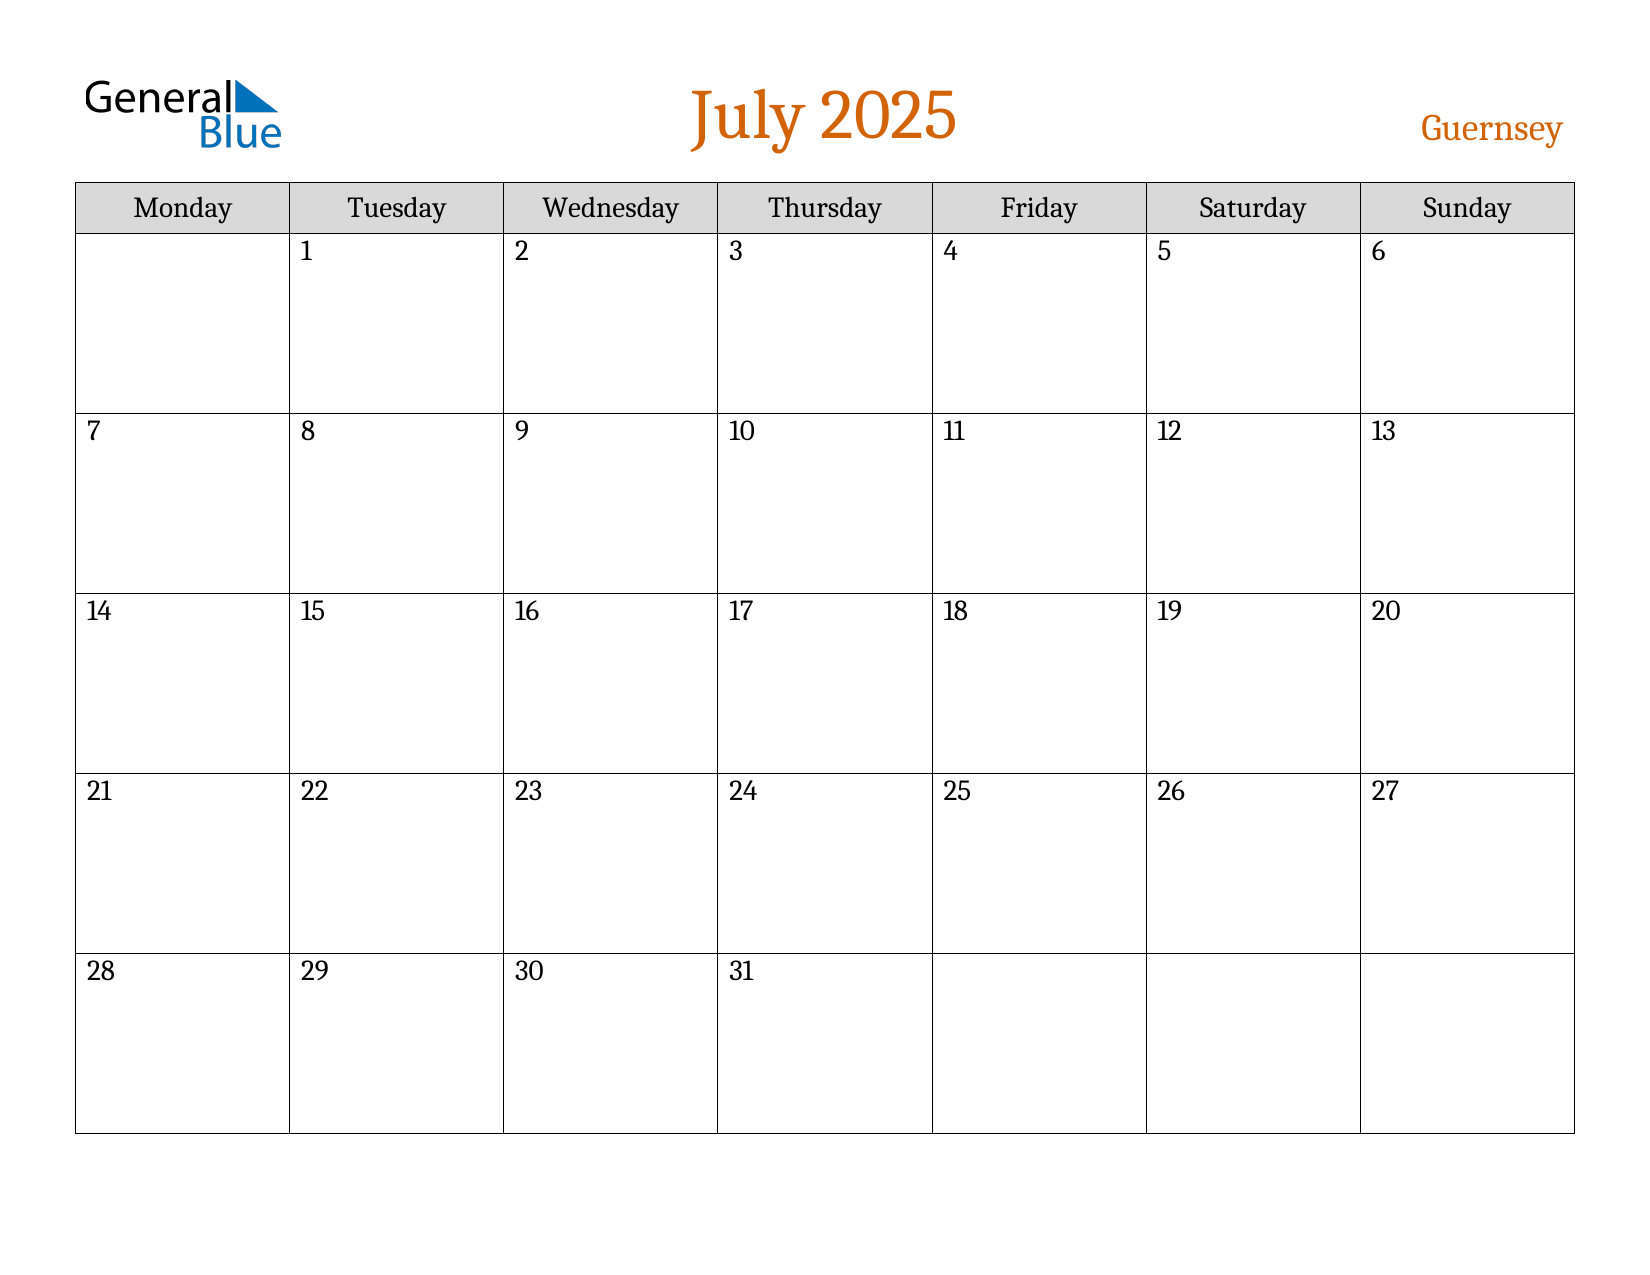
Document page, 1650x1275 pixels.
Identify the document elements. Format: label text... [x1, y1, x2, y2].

table_cell Thursday [718, 183, 932, 233]
table_cell [504, 630, 717, 773]
table_cell [1147, 954, 1360, 990]
table_cell 8 [290, 414, 503, 450]
table_cell 10 [718, 414, 932, 450]
table_cell 27 [1361, 774, 1574, 810]
table_cell [1361, 990, 1574, 1133]
table_cell [504, 810, 717, 953]
table_cell [1361, 630, 1574, 773]
table_cell [1361, 810, 1574, 953]
table_cell 6 [1361, 234, 1574, 270]
table_cell [1147, 270, 1360, 413]
table_cell 26 [1147, 774, 1360, 810]
table_cell 22 [290, 774, 503, 810]
table_cell [1361, 270, 1574, 413]
table_cell 1 [290, 234, 503, 270]
table_header July 2025 [504, 75, 1146, 182]
table_cell 13 [1361, 414, 1574, 450]
table_cell [933, 810, 1146, 953]
table_cell 12 [1147, 414, 1360, 450]
table_cell [1147, 810, 1360, 953]
table_cell Wednesday [504, 183, 717, 233]
table_cell [76, 990, 289, 1133]
table_cell [290, 270, 503, 413]
table_cell Sunday [1361, 183, 1574, 233]
table_cell 5 [1147, 234, 1360, 270]
table_cell 29 [290, 954, 503, 990]
table_cell Tuesday [290, 183, 503, 233]
table_cell [290, 450, 503, 593]
table_cell Friday [933, 183, 1146, 233]
table_cell [504, 270, 717, 413]
table_header [76, 75, 503, 182]
table_cell 4 [933, 234, 1146, 270]
table_cell 31 [718, 954, 932, 990]
table_cell 20 [1361, 594, 1574, 630]
table_cell 3 [718, 234, 932, 270]
table_cell 9 [504, 414, 717, 450]
table_cell [718, 450, 932, 593]
table_cell [718, 990, 932, 1133]
table_cell Saturday [1147, 183, 1360, 233]
table_cell [718, 810, 932, 953]
table_cell [76, 234, 289, 270]
table_cell [1361, 450, 1574, 593]
table_cell 18 [933, 594, 1146, 630]
table_cell [933, 450, 1146, 593]
table_cell 28 [76, 954, 289, 990]
table_cell [933, 630, 1146, 773]
table_cell [933, 990, 1146, 1133]
table_cell 7 [76, 414, 289, 450]
table_cell [504, 990, 717, 1133]
table_cell [504, 450, 717, 593]
table_cell [933, 954, 1146, 990]
table_cell [718, 270, 932, 413]
table_cell 14 [76, 594, 289, 630]
table_cell 30 [504, 954, 717, 990]
table_cell [76, 450, 289, 593]
table_cell [290, 810, 503, 953]
table_header Guernsey [1146, 75, 1574, 182]
table_cell 17 [718, 594, 932, 630]
table_cell 15 [290, 594, 503, 630]
table_cell 23 [504, 774, 717, 810]
table_cell 19 [1147, 594, 1360, 630]
table_cell 2 [504, 234, 717, 270]
table_cell [1361, 954, 1574, 990]
table_cell [76, 630, 289, 773]
picture [86, 80, 281, 148]
table_cell 24 [718, 774, 932, 810]
table_cell [290, 630, 503, 773]
table_cell [1147, 990, 1360, 1133]
table_cell [76, 810, 289, 953]
table_cell [933, 270, 1146, 413]
table_cell 11 [933, 414, 1146, 450]
table_cell 25 [933, 774, 1146, 810]
table_cell 16 [504, 594, 717, 630]
table_cell [718, 630, 932, 773]
table_cell [76, 270, 289, 413]
table_cell 21 [76, 774, 289, 810]
table_cell [290, 990, 503, 1133]
table_cell [1147, 450, 1360, 593]
table_cell [1147, 630, 1360, 773]
table_cell Monday [76, 183, 289, 233]
